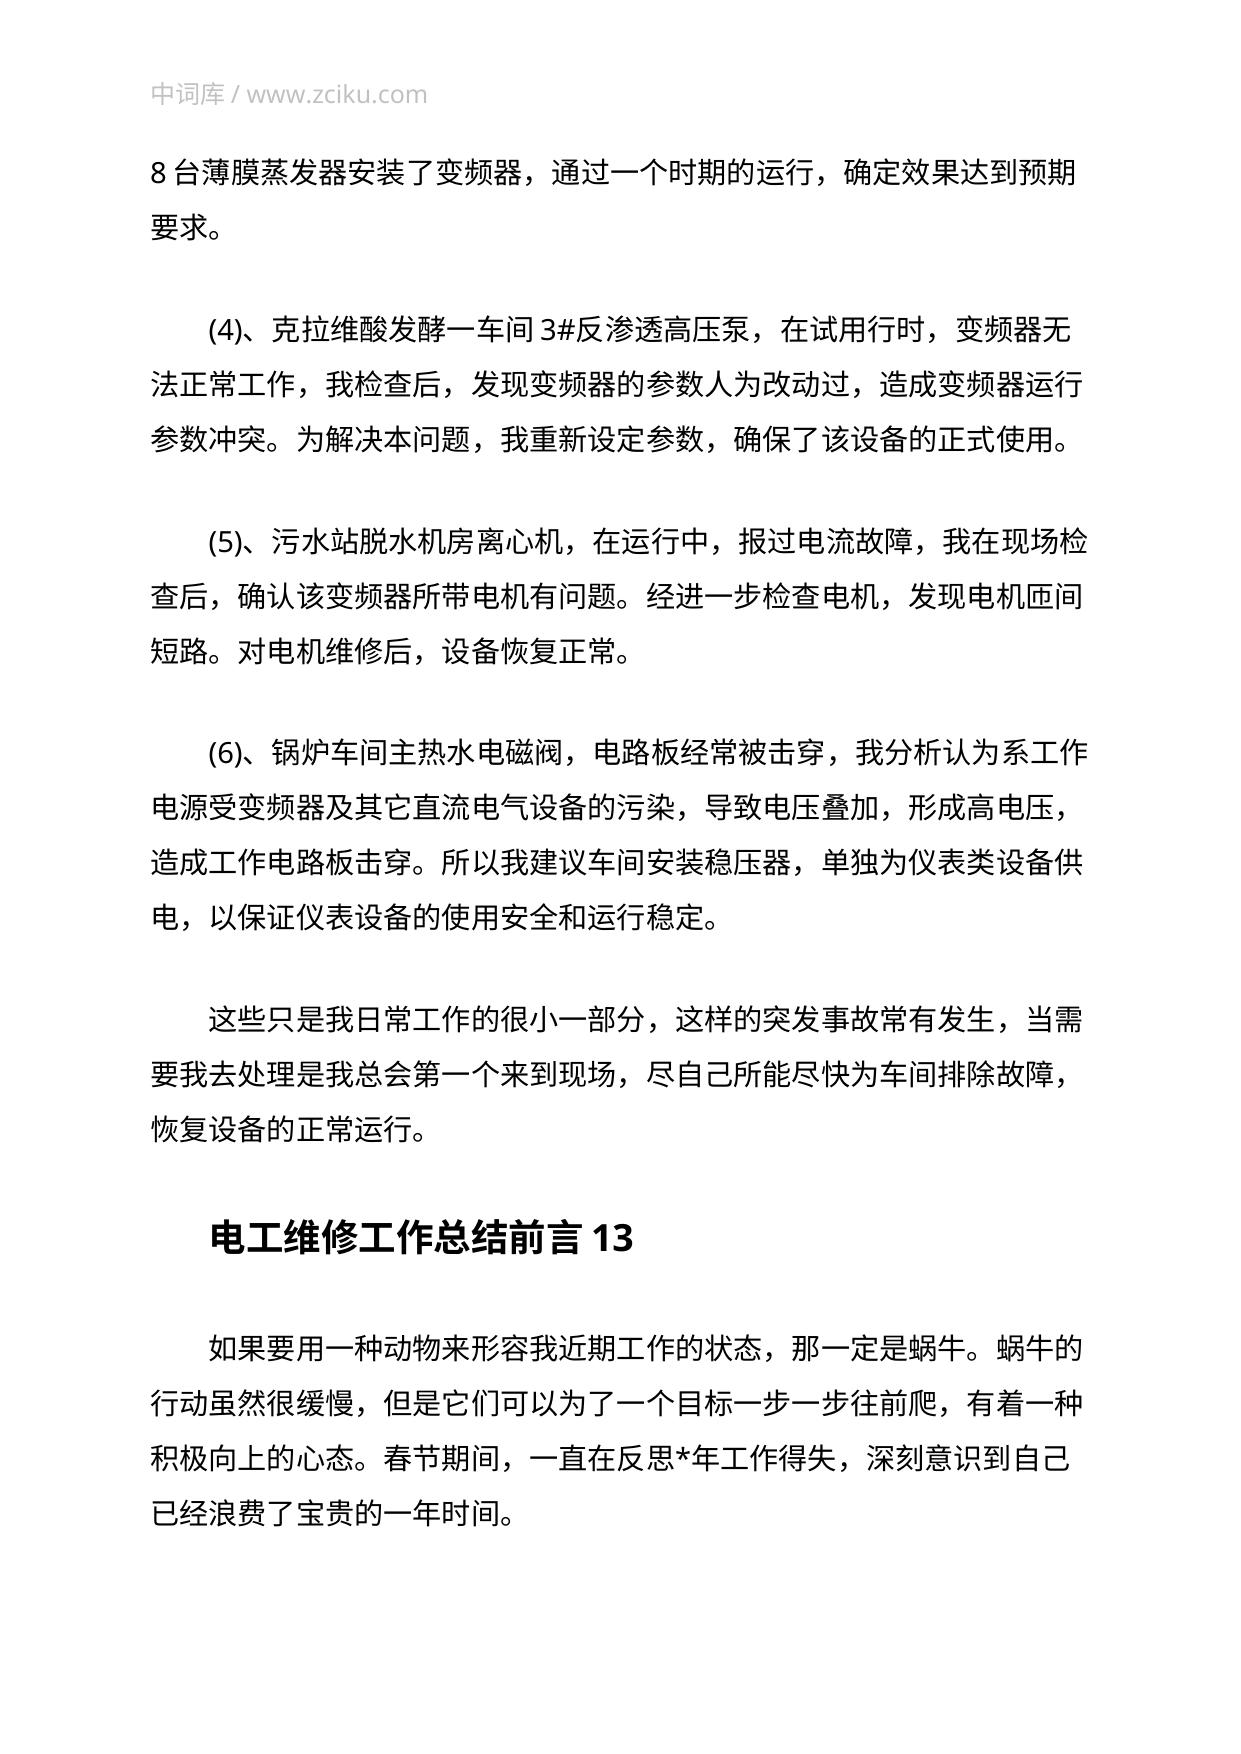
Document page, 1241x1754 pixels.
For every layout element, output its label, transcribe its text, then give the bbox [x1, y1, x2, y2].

text (4)、克拉维酸发酵一车间3#反渗透高压泵，在试用行时，变频器无法正常工作，我检查后，发现变频器的参数人为改动过，造成变频器运行参数冲突。为解决本问题，我重新设定参数，确保了该设备的正式使用。 [150, 307, 1090, 459]
text 这些只是我日常工作的很小一部分，这样的突发事故常有发生，当需要我去处理是我总会第一个来到现场，尽自己所能尽快为车间排除故障，恢复设备的正常运行。 [150, 997, 1090, 1149]
text (6)、锅炉车间主热水电磁阀，电路板经常被击穿，我分析认为系工作电源受变频器及其它直流电气设备的污染，导致电压叠加，形成高电压，造成工作电路板击穿。所以我建议车间安装稳压器，单独为仪表类设备供电，以保证仪表设备的使用安全和运行稳定。 [150, 730, 1090, 937]
text 电工维修工作总结前言13 [150, 1208, 1090, 1263]
text (5)、污水站脱水机房离心机，在运行中，报过电流故障，我在现场检查后，确认该变频器所带电机有问题。经进一步检查电机，发现电机匝间短路。对电机维修后，设备恢复正常。 [150, 518, 1090, 671]
text 如果要用一种动物来形容我近期工作的状态，那一定是蜗牛。蜗牛的行动虽然很缓慢，但是它们可以为了一个目标一步一步往前爬，有着一种积极向上的心态。春节期间，一直在反思*年工作得失，深刻意识到自己已经浪费了宝贵的一年时间。 [150, 1326, 1090, 1533]
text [150, 150, 1090, 247]
